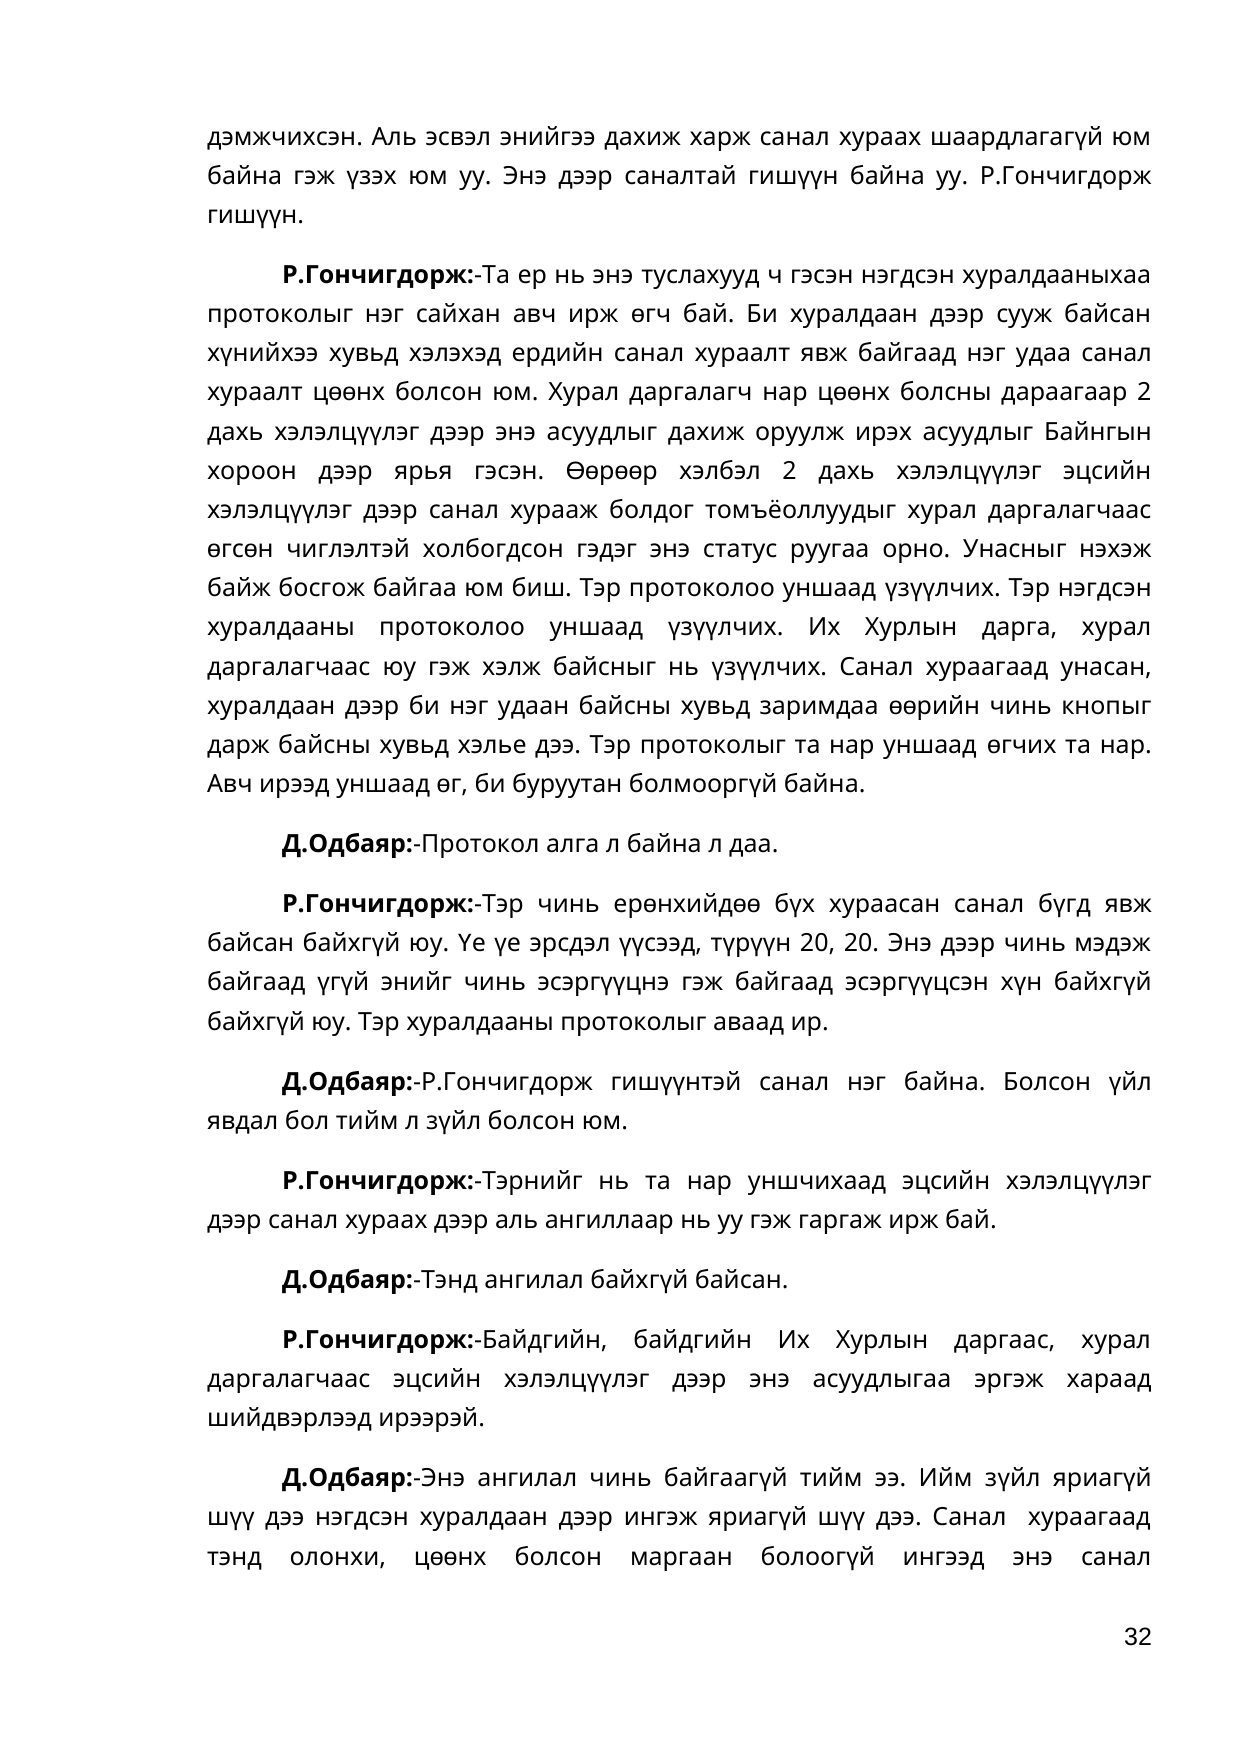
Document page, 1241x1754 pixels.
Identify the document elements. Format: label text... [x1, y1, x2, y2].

text Р.Гончигдорж:-Тэрнийг нь та нар уншчихаад эцсийн хэлэлцүүлэг дээр санал хураах дээр аль ангиллаар нь уу гэж гаргаж ирж бай. [207, 1162, 1152, 1236]
text Р.Гончигдорж:-Тэр чинь ерөнхийдөө бүх хураасан санал бүгд явж байсан байхгүй юу. Үе үе эрсдэл үүсээд, түрүүн 20, 20. Энэ дээр чинь мэдэж байгаад үгүй энийг чинь эсэргүүцнэ гэж байгаад эсэргүүцсэн хүн байхгүй байхгүй юу. Тэр хуралдааны протоколыг аваад ир. [207, 886, 1152, 1037]
text Р.Гончигдорж:-Байдгийн, байдгийн Их Хурлын даргаас, хурал даргалагчаас эцсийн хэлэлцүүлэг дээр энэ асуудлыгаа эргэж хараад шийдвэрлээд ирээрэй. [207, 1321, 1152, 1434]
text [207, 118, 1152, 231]
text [207, 1460, 1152, 1572]
text Д.Одбаяр:-Р.Гончигдорж гишүүнтэй санал нэг байна. Болсон үйл явдал бол тийм л зүйл болсон юм. [207, 1063, 1152, 1136]
text Д.Одбаяр:-Протокол алга л байна л даа. [207, 826, 1152, 860]
text Р.Гончигдорж:-Та ер нь энэ туслахууд ч гэсэн нэгдсэн хуралдааныхаа протоколыг нэг сайхан авч ирж өгч бай. Би хуралдаан дээр сууж байсан хүнийхээ хувьд хэлэхэд ердийн санал хураалт явж байгаад нэг удаа санал хураалт цөөнх болсон юм. Хурал даргалагч нар цөөнх болсны дараагаар 2 дахь хэлэлцүүлэг дээр энэ асуудлыг дахиж оруулж ирэх асуудлыг Байнгын хороон дээр ярья гэсэн. Өөрөөр хэлбэл 2 дахь хэлэлцүүлэг эцсийн хэлэлцүүлэг дээр санал хурааж болдог томъёоллуудыг хурал даргалагчаас өгсөн чиглэлтэй холбогдсон гэдэг энэ статус руугаа орно. Унасныг нэхэж байж босгож байгаа юм биш. Тэр протоколоо уншаад үзүүлчих. Тэр нэгдсэн хуралдааны протоколоо уншаад үзүүлчих. Их Хурлын дарга, хурал даргалагчаас юу гэж хэлж байсныг нь үзүүлчих. Санал хураагаад унасан, хуралдаан дээр би нэг удаан байсны хувьд заримдаа өөрийн чинь кнопыг дарж байсны хувьд хэлье дээ. Тэр протоколыг та нар уншаад өгчих та нар. Авч ирээд уншаад өг, би буруутан болмооргүй байна. [207, 256, 1152, 800]
text Д.Одбаяр:-Тэнд ангилал байхгүй байсан. [207, 1261, 1152, 1296]
